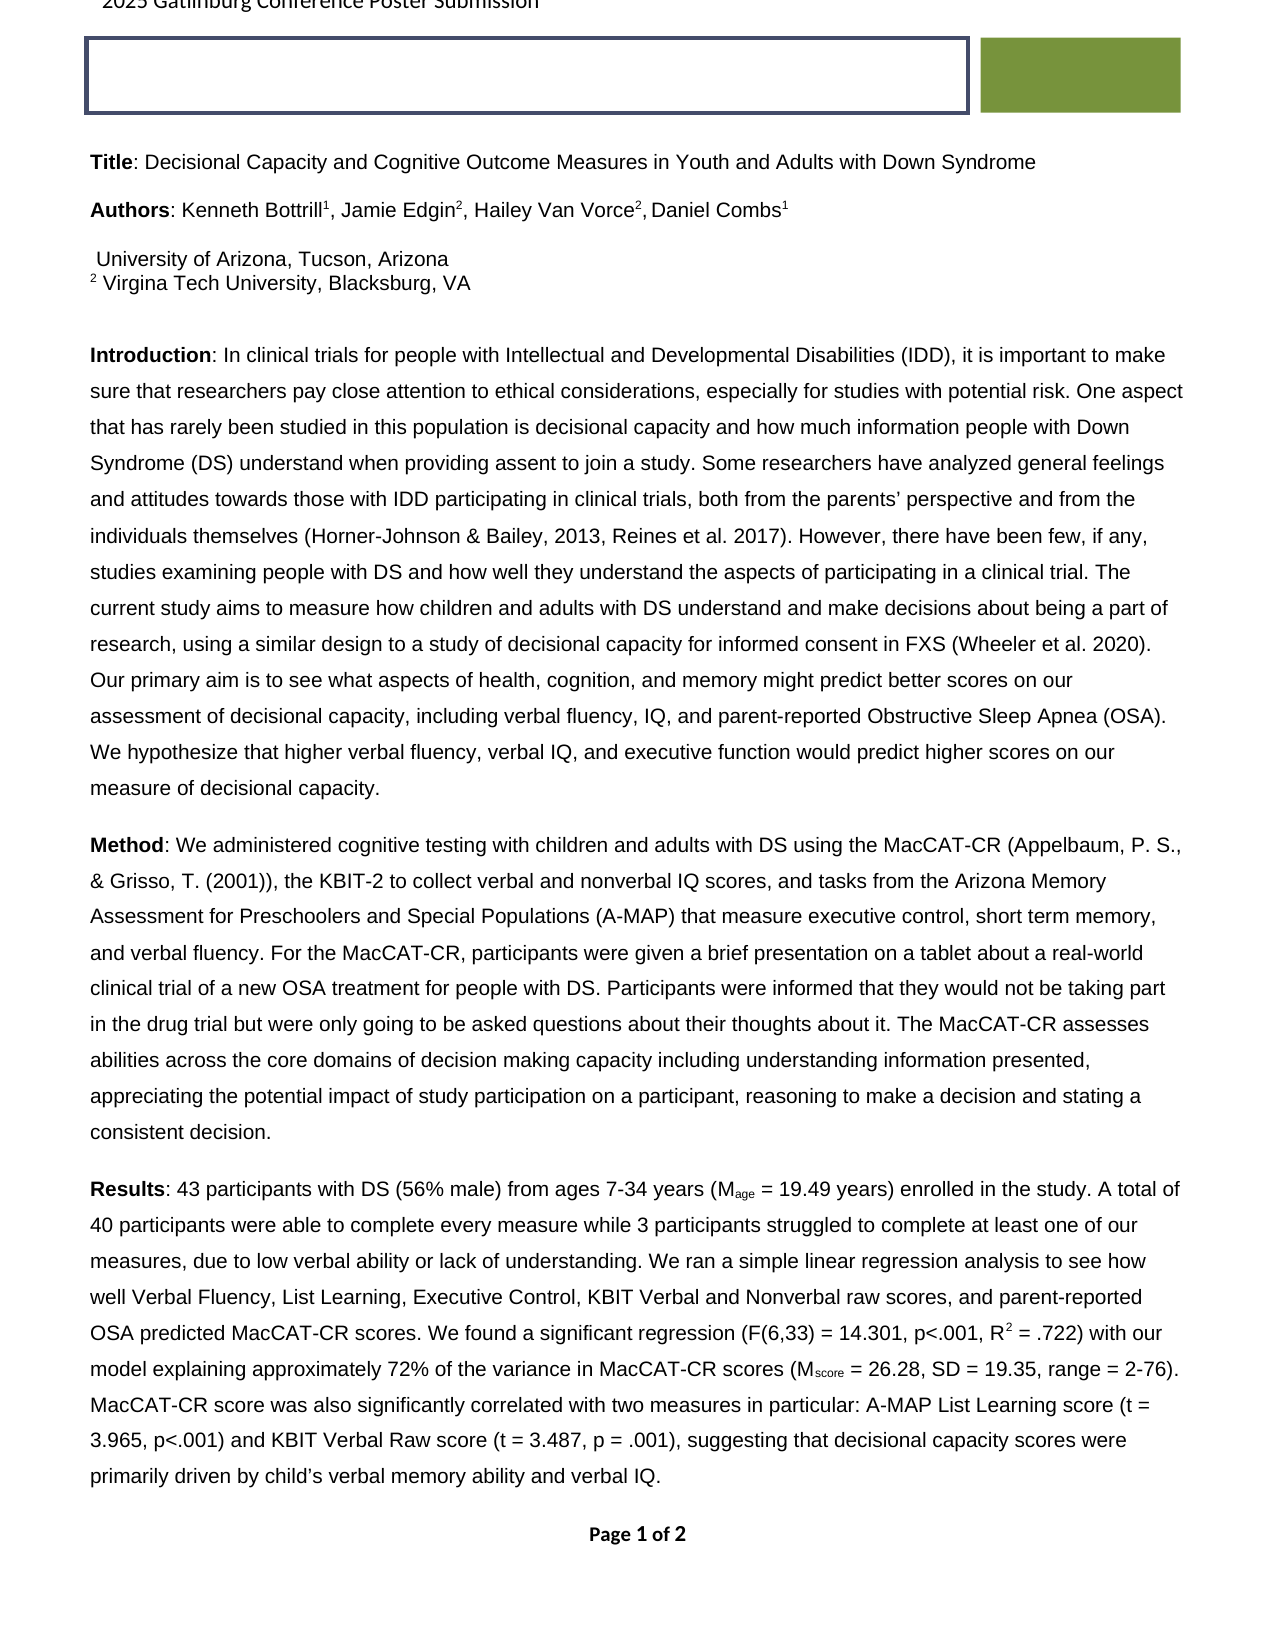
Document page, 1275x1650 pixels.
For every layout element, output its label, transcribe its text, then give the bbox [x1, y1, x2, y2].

text Introduction: In clinical trials for people with Intellectual and Developmental Disabilities (IDD), it is important to make sure that researchers pay close attention to ethical considerations, especially for studies with potential risk. One aspect that has rarely been studied in this population is decisional capacity and how much information people with Down Syndrome (DS) understand when providing assent to join a study. Some researchers have analyzed general feelings and attitudes towards those with IDD participating in clinical trials, both from the parents’ perspective and from the individuals themselves (Horner‐Johnson & Bailey, 2013, Reines et al. 2017). However, there have been few, if any, studies examining people with DS and how well they understand the aspects of participating in a clinical trial. The current study aims to measure how children and adults with DS understand and make decisions about being a part of research, using a similar design to a study of decisional capacity for informed consent in FXS (Wheeler et al. 2020). Our primary aim is to see what aspects of health, cognition, and memory might predict better scores on our assessment of decisional capacity, including verbal fluency, IQ, and parent-reported Obstructive Sleep Apnea (OSA). We hypothesize that higher verbal fluency, verbal IQ, and executive function would predict higher scores on our measure of decisional capacity. [90, 343, 1185, 800]
text Title: Decisional Capacity and Cognitive Outcome Measures in Youth and Adults with Down Syndrome [90, 150, 1185, 174]
text Results: 43 participants with DS (56% male) from ages 7-34 years (Mage = 19.49 years) enrolled in the study. A total of 40 participants were able to complete every measure while 3 participants struggled to complete at least one of our measures, due to low verbal ability or lack of understanding. We ran a simple linear regression analysis to see how well Verbal Fluency, List Learning, Executive Control, KBIT Verbal and Nonverbal raw scores, and parent-reported OSA predicted MacCAT-CR scores. We found a significant regression (F(6,33) = 14.301, p<.001, R2 = .722) with our model explaining approximately 72% of the variance in MacCAT-CR scores (Mscore = 26.28, SD = 19.35, range = 2-76). MacCAT-CR score was also significantly correlated with two measures in particular: A-MAP List Learning score (t = 3.965, p<.001) and KBIT Verbal Raw score (t = 3.487, p = .001), suggesting that decisional capacity scores were primarily driven by child’s verbal memory ability and verbal IQ. [90, 1177, 1185, 1488]
text University of Arizona, Tucson, Arizona [90, 247, 1185, 271]
text Authors: Kenneth Bottrill1, Jamie Edgin2, Hailey Van Vorce2, Daniel Combs1 [90, 198, 1185, 222]
text 2 Virgina Tech University, Blacksburg, VA [90, 271, 1185, 294]
text Method: We administered cognitive testing with children and adults with DS using the MacCAT-CR (Appelbaum, P. S., & Grisso, T. (2001)), the KBIT-2 to collect verbal and nonverbal IQ scores, and tasks from the Arizona Memory Assessment for Preschoolers and Special Populations (A-MAP) that measure executive control, short term memory, and verbal fluency. For the MacCAT-CR, participants were given a brief presentation on a tablet about a real-world clinical trial of a new OSA treatment for people with DS. Participants were informed that they would not be taking part in the drug trial but were only going to be asked questions about their thoughts about it. The MacCAT-CR assesses abilities across the core domains of decision making capacity including understanding information presented, appreciating the potential impact of study participation on a participant, reasoning to make a decision and stating a consistent decision. [90, 832, 1185, 1144]
